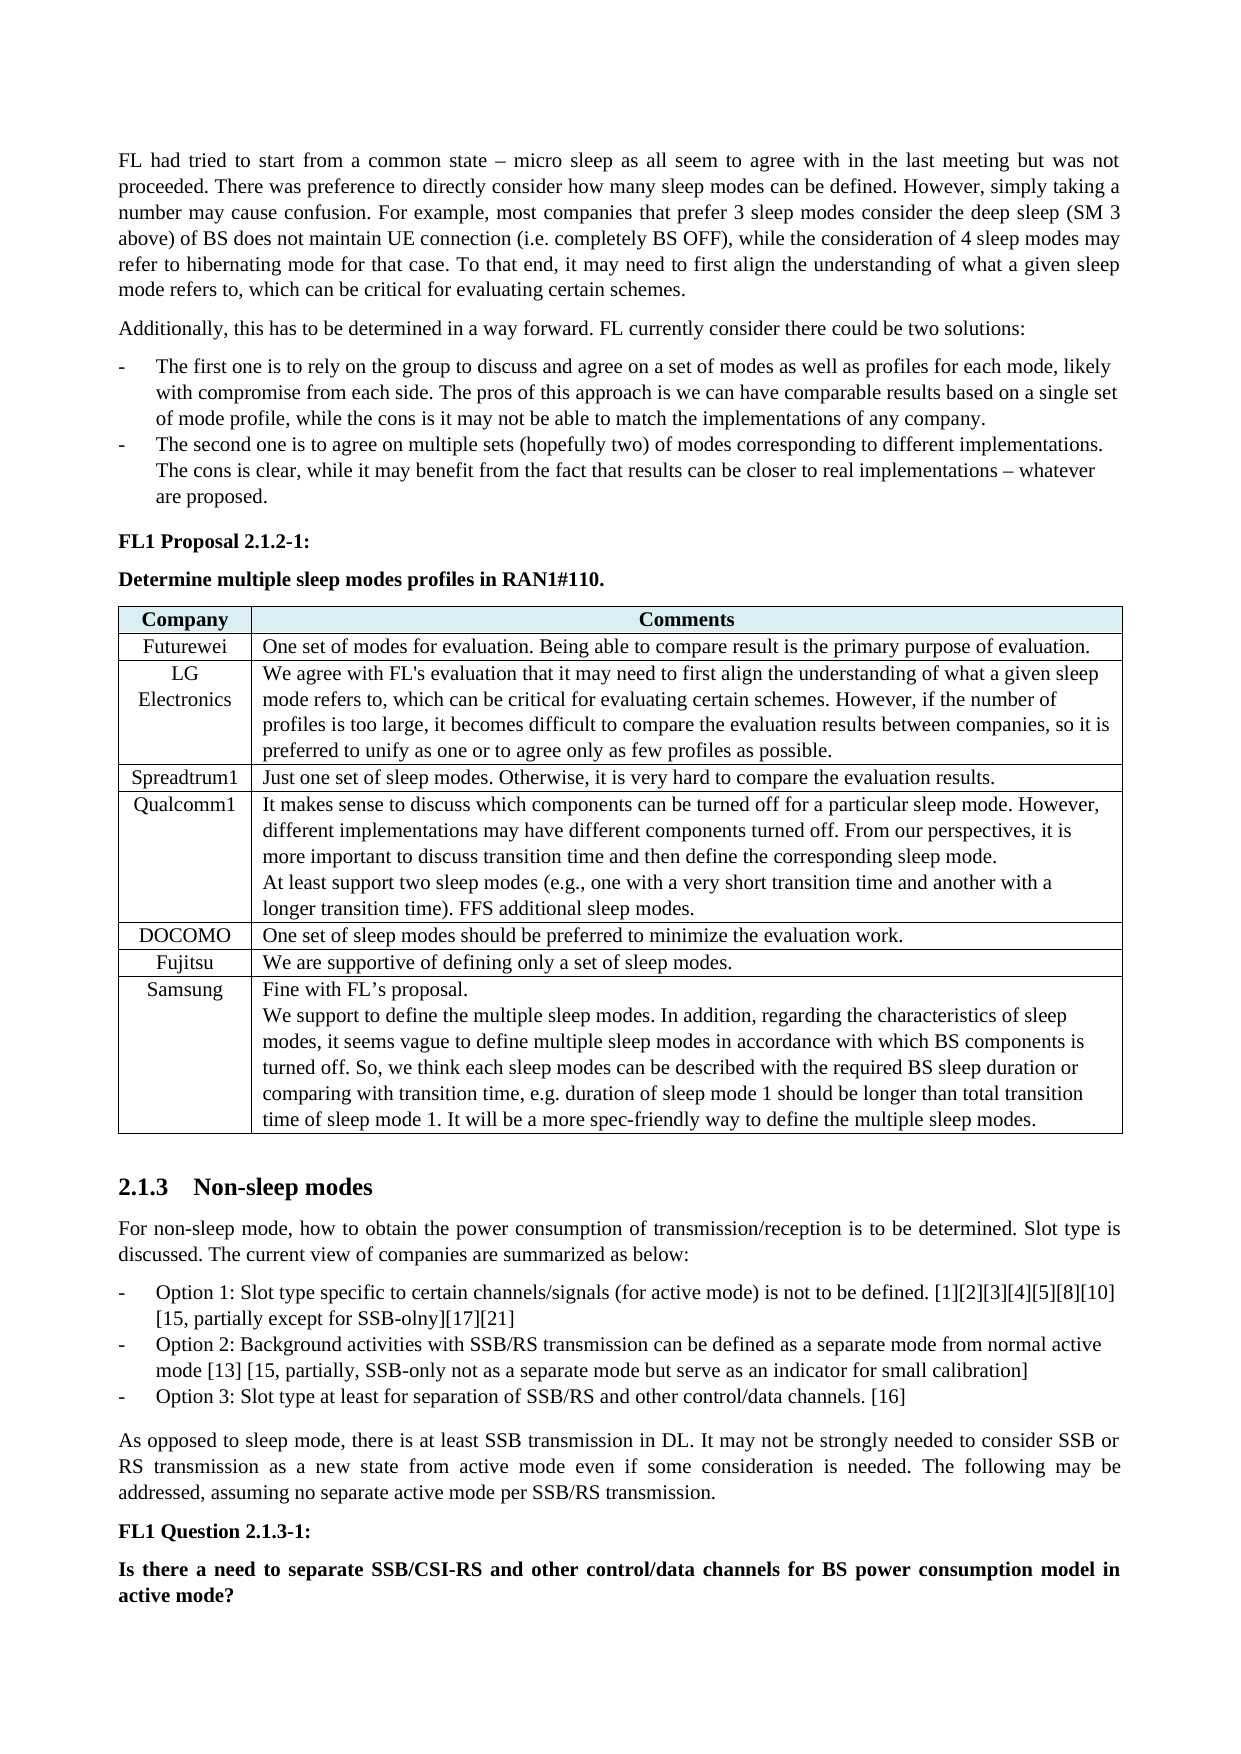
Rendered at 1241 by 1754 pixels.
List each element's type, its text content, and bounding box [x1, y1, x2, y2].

table_cell We agree with FL's evaluation that it may need to first align the understanding of what a given sleep mode refers to, which can be critical for evaluating certain schemes. However, if the number of profiles is too large, it becomes difficult to compare the evaluation results between companies, so it is preferred to unify as one or to agree only as few profiles as possible. [252, 661, 1122, 764]
table_cell DOCOMO [119, 923, 251, 949]
subtitle Non-sleep modes [118, 1172, 1122, 1201]
table_header Comments [252, 607, 1122, 632]
table_cell Qualcomm1 [119, 792, 251, 922]
list Option 1: Slot type specific to certain channels/signals (for active mode) is not to be defined. [1][2][3][4][5][8][10][15, partially except for SSB-olny][17][21] [118, 1280, 1122, 1330]
table_cell Futurewei [119, 634, 251, 659]
text For non-sleep mode, how to obtain the power consumption of transmission/reception is to be determined. Slot type is discussed. The current view of companies are summarized as below: [118, 1216, 1122, 1266]
text FL1 Question 2.1.3-1: [118, 1519, 1122, 1543]
text As opposed to sleep mode, there is at least SSB transmission in DL. It may not be strongly needed to consider SSB or RS transmission as a new state from active mode even if some consideration is needed. The following may be addressed, assuming no separate active mode per SSB/RS transmission. [118, 1428, 1122, 1504]
text FL1 Proposal 2.1.2-1: [118, 529, 1122, 553]
table_cell Spreadtrum1 [119, 765, 251, 791]
list The first one is to rely on the group to discuss and agree on a set of modes as well as profiles for each mode, likely with compromise from each side. The pros of this approach is we can have comparable results based on a single set of mode profile, while the cons is it may not be able to match the implementations of any company. [118, 354, 1122, 430]
table_cell Fujitsu [119, 950, 251, 976]
text Additionally, this has to be determined in a way forward. FL currently consider there could be two solutions: [118, 316, 1122, 340]
table_header Company [119, 607, 251, 632]
table_cell It makes sense to discuss which components can be turned off for a particular sleep mode. However, different implementations may have different components turned off. From our perspectives, it is more important to discuss transition time and then define the corresponding sleep mode. At least support two sleep modes (e.g., one with a very short transition time and another with a longer transition time). FFS additional sleep modes. [252, 792, 1122, 922]
list The second one is to agree on multiple sets (hopefully two) of modes corresponding to different implementations. The cons is clear, while it may benefit from the fact that results can be closer to real implementations – whatever are proposed. [118, 432, 1122, 508]
text Determine multiple sleep modes profiles in RAN1#110. [118, 567, 1122, 591]
table_cell Just one set of sleep modes. Otherwise, it is very hard to compare the evaluation results. [252, 765, 1122, 791]
table_cell One set of modes for evaluation. Being able to compare result is the primary purpose of evaluation. [252, 634, 1122, 659]
list Option 3: Slot type at least for separation of SSB/RS and other control/data channels. [16] [118, 1384, 1122, 1408]
table_cell One set of sleep modes should be preferred to minimize the evaluation work. [252, 923, 1122, 949]
table_cell Samsung [119, 977, 251, 1133]
table_cell Fine with FL’s proposal. We support to define the multiple sleep modes. In addition, regarding the characteristics of sleep modes, it seems vague to define multiple sleep modes in accordance with which BS components is turned off. So, we think each sleep modes can be described with the required BS sleep duration or comparing with transition time, e.g. duration of sleep mode 1 should be longer than total transition time of sleep mode 1. It will be a more spec-friendly way to define the multiple sleep modes. [252, 977, 1122, 1133]
table_cell LG Electronics [119, 661, 251, 764]
list Option 2: Background activities with SSB/RS transmission can be defined as a separate mode from normal active mode [13] [15, partially, SSB-only not as a separate mode but serve as an indicator for small calibration] [118, 1332, 1122, 1382]
text Is there a need to separate SSB/CSI-RS and other control/data channels for BS power consumption model in active mode? [118, 1557, 1122, 1607]
text FL had tried to start from a common state – micro sleep as all seem to agree with in the last meeting but was not proceeded. There was preference to directly consider how many sleep modes can be defined. However, simply taking a number may cause confusion. For example, most companies that prefer 3 sleep modes consider the deep sleep (SM 3 above) of BS does not maintain UE connection (i.e. completely BS OFF), while the consideration of 4 sleep modes may refer to hibernating mode for that case. To that end, it may need to first align the understanding of what a given sleep mode refers to, which can be critical for evaluating certain schemes. [118, 148, 1122, 301]
table_cell We are supportive of defining only a set of sleep modes. [252, 950, 1122, 976]
